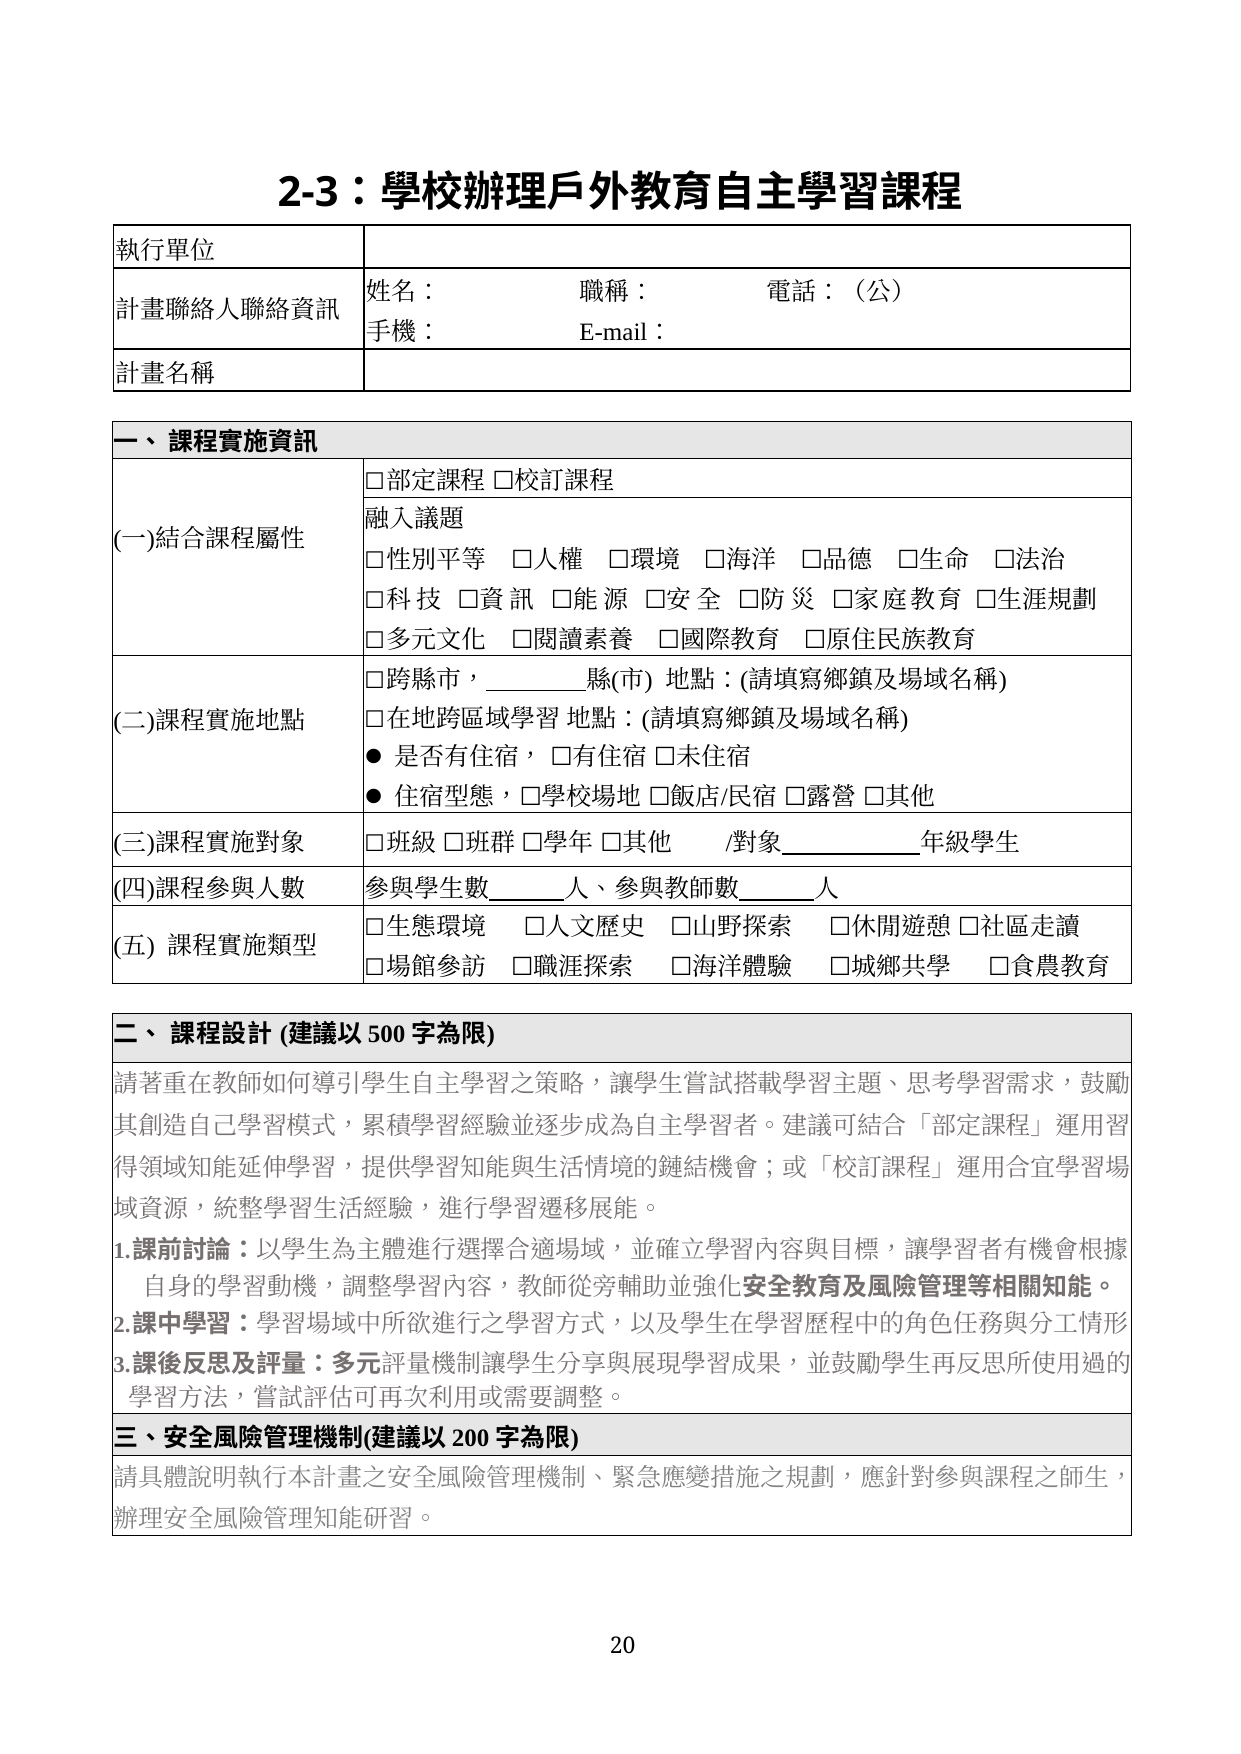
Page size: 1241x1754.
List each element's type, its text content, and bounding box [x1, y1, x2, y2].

table_header 一、 課程實施資訊 [113, 422, 1131, 458]
table_header [365, 226, 1130, 267]
table_cell 計畫聯絡人聯絡資訊 [114, 269, 363, 347]
table_cell 班級 ☐班群 ☐學年 ☐其他 /對象 年級學生 [364, 813, 1131, 866]
table_cell 參與學生數 人、參與教師數 人 [364, 867, 1131, 905]
table_cell [365, 350, 1130, 390]
table_cell 姓名： 職稱： 電話：（公） 手機： E-mail： [365, 269, 1130, 347]
table_cell (五) 課程實施類型 [113, 906, 363, 983]
table_header 執行單位 [114, 226, 363, 267]
table_cell 融入議題 性別平等 ☐人權 ☐環境 ☐海洋 ☐品德 ☐生命 ☐法治 科技 ☐資訊 ☐能源 ☐安全 ☐防災 ☐家庭教育 ☐生涯規劃 多元文化 ☐閱讀素養 ☐國際教育 ☐原住民族教育 [364, 498, 1131, 655]
table_cell 請具體說明執行本計畫之安全風險管理機制、緊急應變措施之規劃，應針對參與課程之師生， 辦理安全風險管理知能研習。 [113, 1456, 1131, 1535]
table_cell 請著重在教師如何導引學生自主學習之策略，讓學生嘗試搭載學習主題、思考學習需求，鼓勵其創造自己學習模式，累積學習經驗並逐步成為自主學習者。建議可結合「部定課程」運用習得領域知能延伸學習，提供學習知能與生活情境的鏈結機會；或「校訂課程」運用合宜學習場域資源，統整學習生活經驗，進行學習遷移展能。 課前討論：以學生為主體進行選擇合適場域，並確立學習內容與目標，讓學習者有機會根據 自身的學習動機，調整學習內容，教師從旁輔助並強化安全教育及風險管理等相關知能。 課中學習：學習場域中所欲進行之學習方式，以及學生在學習歷程中的角色任務與分工情形 課後反思及評量：多元評量機制讓學生分享與展現學習成果，並鼓勵學生再反思所使用過的 學習方法，嘗試評估可再次利用或需要調整。 [113, 1063, 1131, 1413]
table_cell 生態環境 ☐人文歷史 ☐山野探索 ☐休閒遊憩 ☐社區走讀 場館參訪 ☐職涯探索 ☐海洋體驗 ☐城鄉共學 ☐食農教育 [364, 906, 1131, 983]
table_cell (二)課程實施地點 [113, 656, 363, 812]
table_cell 三、安全風險管理機制(建議以 200 字為限) [113, 1414, 1131, 1455]
table_cell 跨縣市， 縣(市) 地點：(請填寫鄉鎮及場域名稱) 在地跨區域學習 地點：(請填寫鄉鎮及場域名稱) 是否有住宿， ☐有住宿 ☐未住宿 住宿型態，☐學校場地 ☐飯店/民宿 ☐露營 ☐其他 [364, 656, 1131, 812]
table_cell (四)課程參與人數 [113, 867, 363, 905]
table_cell 部定課程 ☐校訂課程 [364, 459, 1131, 497]
table_header 二、 課程設計 (建議以 500 字為限) [113, 1014, 1131, 1062]
table_cell (三)課程實施對象 [113, 813, 363, 866]
table_cell (一)結合課程屬性 [113, 459, 363, 655]
text 2-3：學校辦理戶外教育自主學習課程 [111, 156, 1129, 219]
table_cell 計畫名稱 [114, 350, 363, 390]
